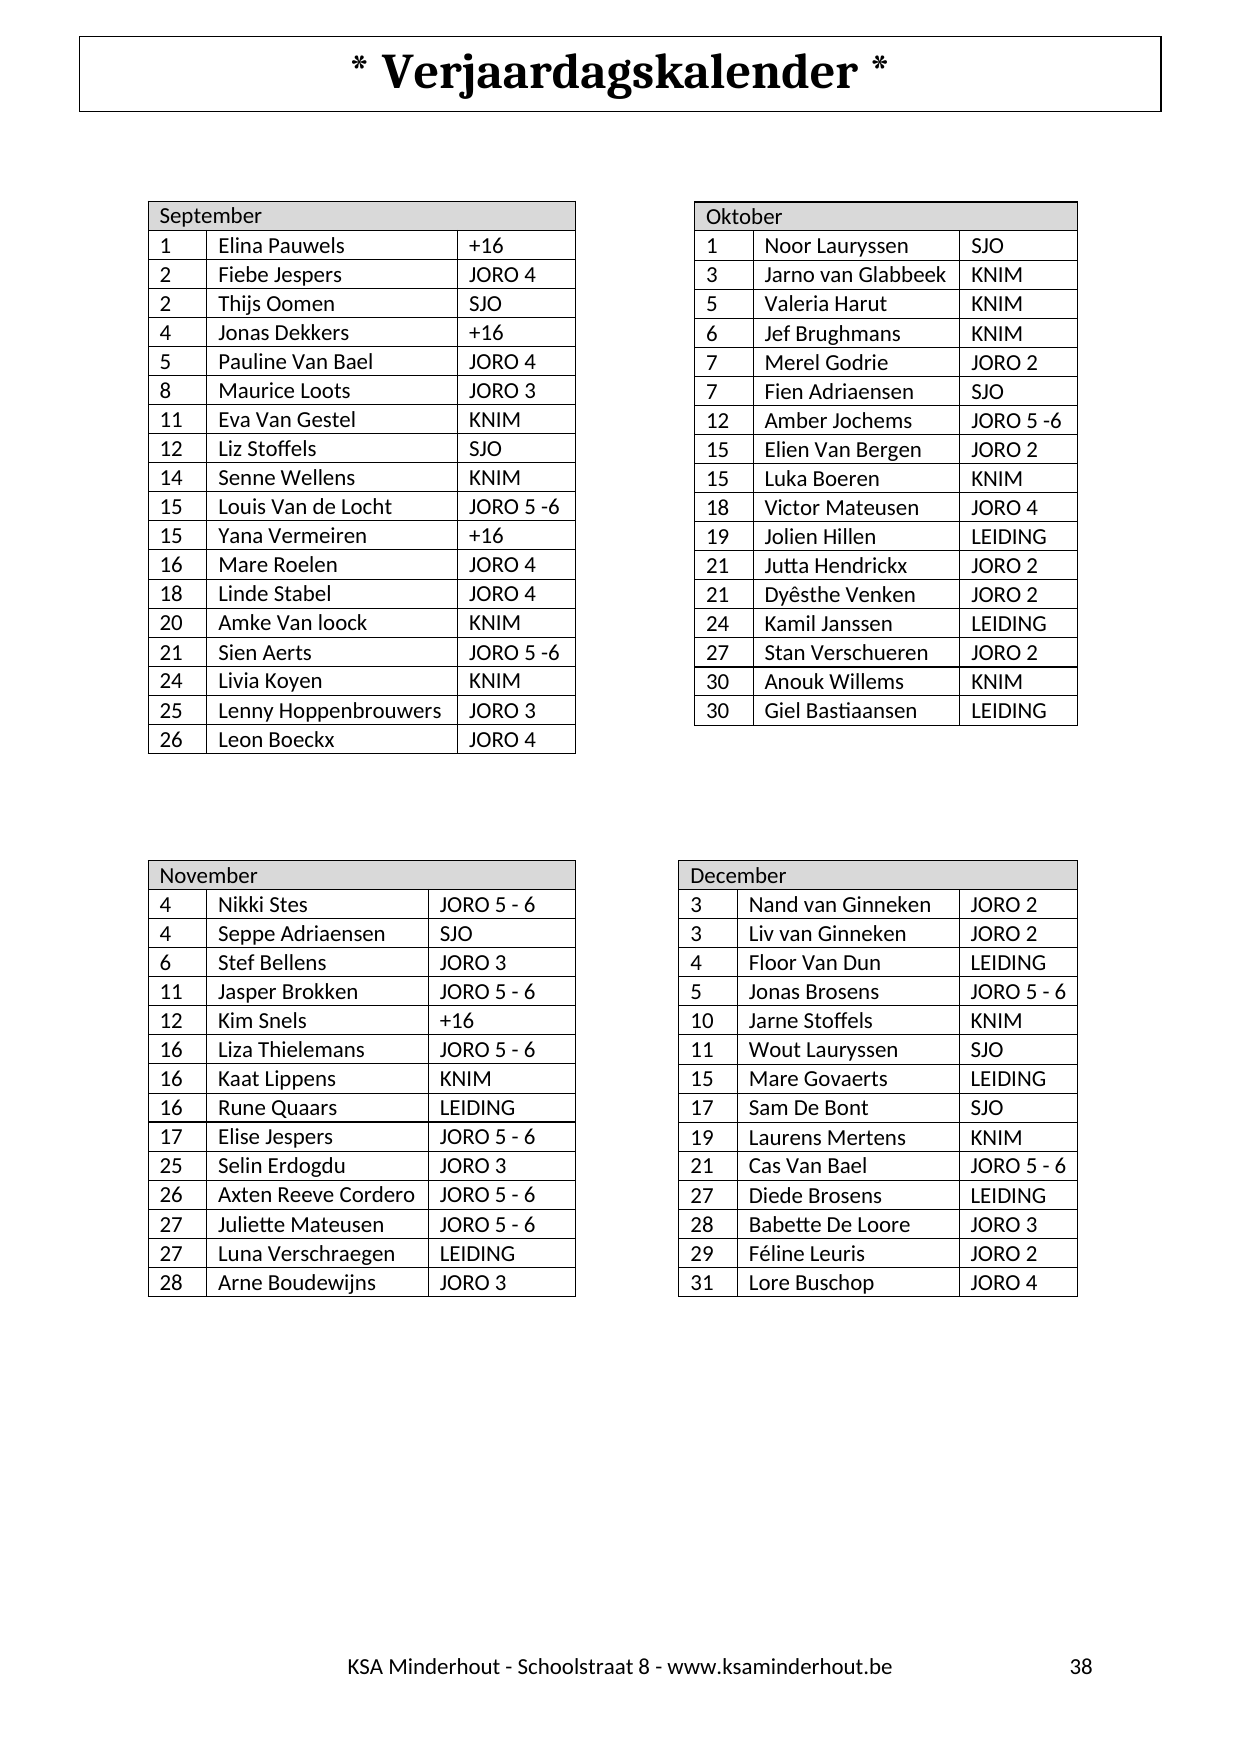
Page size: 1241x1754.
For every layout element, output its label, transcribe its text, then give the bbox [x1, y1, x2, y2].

table_cell Jutta Hendrickx [754, 551, 959, 579]
table_cell Victor Mateusen [754, 493, 959, 521]
table_cell JORO 4 [960, 1268, 1077, 1296]
table_cell JORO 5 - 6 [429, 890, 575, 918]
table_cell 12 [149, 434, 206, 462]
table_cell 15 [149, 521, 206, 549]
table_cell Féline Leuris [738, 1239, 959, 1267]
table_cell JORO 3 [429, 1268, 575, 1296]
table_cell 3 [679, 919, 737, 947]
table_cell JORO 4 [458, 260, 575, 288]
table_cell 16 [149, 1064, 206, 1092]
table_cell 27 [679, 1181, 737, 1209]
table_cell 11 [149, 977, 206, 1005]
table_cell Jarno van Glabbeek [754, 261, 959, 288]
table_cell JORO 2 [960, 348, 1077, 376]
table_cell Axten Reeve Cordero [207, 1181, 428, 1209]
table_cell LEIDING [429, 1239, 575, 1267]
table_cell 2 [149, 260, 206, 288]
table_header September [149, 202, 575, 230]
table_cell Floor Van Dun [738, 948, 959, 976]
table_header December [679, 861, 1077, 889]
table_cell 29 [679, 1239, 737, 1267]
table_cell 5 [695, 290, 753, 318]
table_cell Laurens Mertens [738, 1123, 959, 1151]
table_cell Seppe Adriaensen [207, 919, 428, 947]
table_cell 8 [149, 376, 206, 404]
table_cell Liza Thielemans [207, 1035, 428, 1063]
table_cell JORO 4 [960, 493, 1077, 521]
table_cell KNIM [960, 319, 1077, 347]
table_cell LEIDING [429, 1094, 575, 1121]
table_cell 4 [149, 919, 206, 947]
table_cell Merel Godrie [754, 348, 959, 376]
table_cell 12 [149, 1006, 206, 1034]
table_cell SJO [960, 1094, 1077, 1122]
table_cell Maurice Loots [207, 376, 457, 404]
table_cell JORO 4 [458, 347, 575, 375]
table_cell KNIM [960, 261, 1077, 288]
table_cell JORO 5 -6 [960, 406, 1077, 434]
table_cell JORO 3 [458, 696, 575, 724]
table_cell JORO 2 [960, 1239, 1077, 1267]
table_cell 20 [149, 609, 206, 637]
table_cell Dyêsthe Venken [754, 580, 959, 608]
table_cell Stef Bellens [207, 948, 428, 976]
table_cell 3 [679, 890, 737, 918]
table_cell 4 [149, 890, 206, 918]
table_cell 25 [149, 1152, 206, 1179]
table_cell KNIM [458, 609, 575, 637]
table_cell Jarne Stoffels [738, 1006, 959, 1034]
table_cell 27 [695, 638, 753, 666]
table_cell 15 [149, 492, 206, 520]
table_cell Kaat Lippens [207, 1064, 428, 1092]
table_cell 21 [149, 638, 206, 666]
table_cell JORO 4 [458, 725, 575, 753]
table_cell Mare Govaerts [738, 1065, 959, 1092]
table_cell 10 [679, 1006, 737, 1034]
table_cell JORO 5 - 6 [429, 1123, 575, 1151]
table_cell 16 [149, 550, 206, 578]
table_cell Elien Van Bergen [754, 435, 959, 463]
table_cell Fiebe Jespers [207, 260, 457, 288]
table_cell JORO 2 [960, 580, 1077, 608]
table_cell Senne Wellens [207, 463, 457, 491]
table_cell 6 [149, 948, 206, 976]
table_cell 24 [149, 667, 206, 695]
table_cell Thijs Oomen [207, 289, 457, 317]
table_cell 21 [695, 580, 753, 608]
table_cell +16 [429, 1006, 575, 1034]
table_cell LEIDING [960, 609, 1077, 637]
table_cell LEIDING [960, 1065, 1077, 1092]
table_cell Giel Bastiaansen [754, 696, 959, 724]
table_cell KNIM [960, 290, 1077, 318]
table_cell Nand van Ginneken [738, 890, 959, 918]
table_cell JORO 5 - 6 [429, 1035, 575, 1063]
table_cell Diede Brosens [738, 1181, 959, 1209]
table_cell 15 [695, 435, 753, 463]
table_cell 19 [695, 522, 753, 550]
table_cell 26 [149, 725, 206, 753]
table_cell Amke Van loock [207, 609, 457, 637]
table_cell 27 [149, 1239, 206, 1267]
table_cell Jonas Dekkers [207, 318, 457, 346]
table_cell Babette De Loore [738, 1210, 959, 1238]
table_cell JORO 2 [960, 551, 1077, 579]
table_cell 25 [149, 696, 206, 724]
table_cell KNIM [458, 405, 575, 433]
table_cell LEIDING [960, 696, 1077, 724]
table_cell Amber Jochems [754, 406, 959, 434]
table_cell SJO [960, 377, 1077, 405]
table_cell 19 [679, 1123, 737, 1151]
table_header Oktober [695, 203, 1077, 230]
table_cell Eva Van Gestel [207, 405, 457, 433]
table_cell Juliette Mateusen [207, 1210, 428, 1238]
table_cell Leon Boeckx [207, 725, 457, 753]
table_cell 17 [149, 1123, 206, 1151]
table_cell 31 [679, 1268, 737, 1296]
table_cell Anouk Willems [754, 668, 959, 695]
table_cell Rune Quaars [207, 1094, 428, 1121]
table_cell 4 [679, 948, 737, 976]
table_cell 6 [695, 319, 753, 347]
table_cell SJO [458, 434, 575, 462]
table_cell JORO 2 [960, 890, 1077, 918]
table_cell 1 [149, 231, 206, 259]
table_cell Liv van Ginneken [738, 919, 959, 947]
table_cell Liz Stoffels [207, 434, 457, 462]
table_cell JORO 5 - 6 [429, 1210, 575, 1238]
table_cell Valeria Harut [754, 290, 959, 318]
table_cell Luna Verschraegen [207, 1239, 428, 1267]
table_cell Elise Jespers [207, 1123, 428, 1151]
table_cell Wout Lauryssen [738, 1035, 959, 1063]
table_cell SJO [960, 1035, 1077, 1063]
table_cell 5 [149, 347, 206, 375]
table_cell 14 [149, 463, 206, 491]
table_cell 3 [695, 261, 753, 288]
table_cell 12 [695, 406, 753, 434]
table_cell JORO 3 [960, 1210, 1077, 1238]
table_cell JORO 2 [960, 919, 1077, 947]
table_cell JORO 2 [960, 435, 1077, 463]
table_cell Livia Koyen [207, 667, 457, 695]
table_cell Lore Buschop [738, 1268, 959, 1296]
table_cell 21 [679, 1152, 737, 1180]
table_cell JORO 5 -6 [458, 638, 575, 666]
table_cell 4 [149, 318, 206, 346]
table_cell 26 [149, 1181, 206, 1209]
table_cell LEIDING [960, 522, 1077, 550]
table_cell JORO 3 [429, 948, 575, 976]
table_cell Sam De Bont [738, 1094, 959, 1122]
table_cell Mare Roelen [207, 550, 457, 578]
table_cell 16 [149, 1035, 206, 1063]
table_cell Linde Stabel [207, 580, 457, 607]
table_cell LEIDING [960, 948, 1077, 976]
table_cell Luka Boeren [754, 464, 959, 492]
table_cell KNIM [960, 668, 1077, 695]
table_cell 11 [679, 1035, 737, 1063]
table_cell 28 [679, 1210, 737, 1238]
table_cell Nikki Stes [207, 890, 428, 918]
table_cell Jonas Brosens [738, 977, 959, 1005]
table_cell 21 [695, 551, 753, 579]
table_cell Kim Snels [207, 1006, 428, 1034]
table_cell 7 [695, 348, 753, 376]
table_cell Noor Lauryssen [754, 231, 959, 259]
table_cell Louis Van de Locht [207, 492, 457, 520]
table_cell JORO 4 [458, 550, 575, 578]
table_cell JORO 5 - 6 [960, 977, 1077, 1005]
table_cell JORO 2 [960, 638, 1077, 666]
table_cell 30 [695, 668, 753, 695]
table_cell 18 [149, 580, 206, 607]
table_header November [149, 861, 575, 889]
table_cell 24 [695, 609, 753, 637]
table_cell KNIM [458, 667, 575, 695]
table_cell JORO 5 - 6 [960, 1152, 1077, 1180]
table_cell JORO 5 - 6 [429, 1181, 575, 1209]
table_cell 15 [695, 464, 753, 492]
table_cell +16 [458, 231, 575, 259]
table_cell JORO 3 [429, 1152, 575, 1179]
table_cell Pauline Van Bael [207, 347, 457, 375]
table_cell Jasper Brokken [207, 977, 428, 1005]
table_cell Selin Erdogdu [207, 1152, 428, 1179]
table_cell Arne Boudewijns [207, 1268, 428, 1296]
table_cell SJO [458, 289, 575, 317]
table_cell 5 [679, 977, 737, 1005]
table_cell 15 [679, 1065, 737, 1092]
table_cell KNIM [458, 463, 575, 491]
table_cell 28 [149, 1268, 206, 1296]
table_cell 11 [149, 405, 206, 433]
table_cell SJO [960, 231, 1077, 259]
table_cell SJO [429, 919, 575, 947]
table_cell 18 [695, 493, 753, 521]
table_cell KNIM [960, 464, 1077, 492]
table_cell Sien Aerts [207, 638, 457, 666]
table_cell Cas Van Bael [738, 1152, 959, 1180]
table_cell KNIM [960, 1123, 1077, 1151]
table_cell 7 [695, 377, 753, 405]
table_cell 1 [695, 231, 753, 259]
table_cell JORO 3 [458, 376, 575, 404]
table_cell Jolien Hillen [754, 522, 959, 550]
table_cell 30 [695, 696, 753, 724]
table_cell LEIDING [960, 1181, 1077, 1209]
table_cell Jef Brughmans [754, 319, 959, 347]
table_cell 27 [149, 1210, 206, 1238]
table_cell 16 [149, 1094, 206, 1121]
table_cell JORO 5 -6 [458, 492, 575, 520]
table_cell Kamil Janssen [754, 609, 959, 637]
table_cell Fien Adriaensen [754, 377, 959, 405]
table_cell Elina Pauwels [207, 231, 457, 259]
table_cell 2 [149, 289, 206, 317]
table_cell KNIM [429, 1064, 575, 1092]
table_cell Yana Vermeiren [207, 521, 457, 549]
table_cell KNIM [960, 1006, 1077, 1034]
table_cell JORO 5 - 6 [429, 977, 575, 1005]
table_cell 17 [679, 1094, 737, 1122]
table_cell +16 [458, 318, 575, 346]
table_cell Lenny Hoppenbrouwers [207, 696, 457, 724]
table_cell JORO 4 [458, 580, 575, 607]
table_cell Stan Verschueren [754, 638, 959, 666]
table_cell +16 [458, 521, 575, 549]
